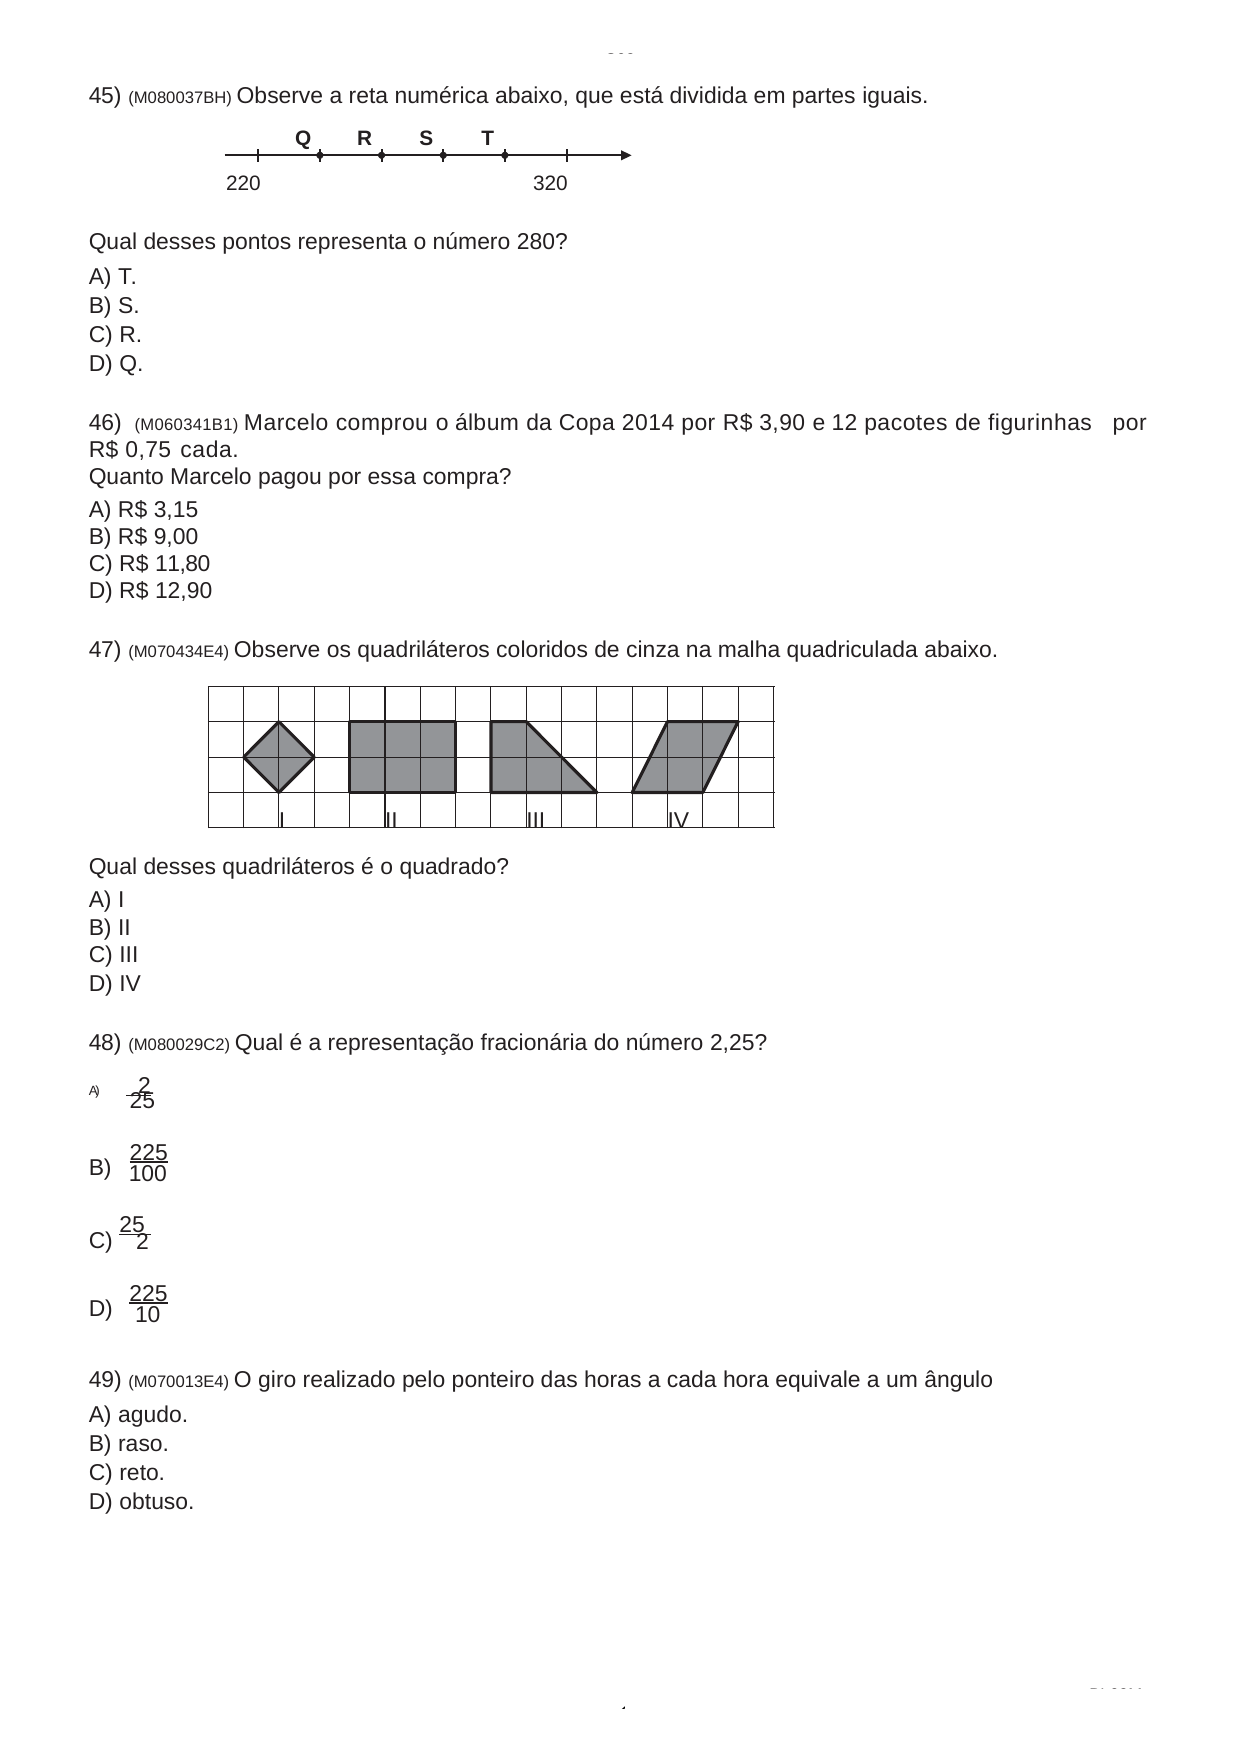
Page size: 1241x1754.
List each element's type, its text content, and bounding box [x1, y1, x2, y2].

text Q R S T [295, 126, 1163, 150]
list (M080037BH) Observe a reta numérica abaixo, que está dividida em partes iguais. [88, 82, 1163, 108]
list II [88, 913, 1163, 940]
list (M070434E4) Observe os quadriláteros coloridos de cinza na malha quadriculada abaixo. [88, 636, 1163, 662]
list I [88, 886, 1163, 912]
text A) R$ 3,15 [88, 496, 1163, 522]
list S. [88, 292, 1163, 318]
text Qual desses quadriláteros é o quadrado? [88, 853, 1163, 879]
list reto. [88, 1459, 1163, 1485]
text A) T. [88, 263, 1163, 289]
list Q. [88, 350, 1163, 377]
text Qual desses pontos representa o número 280? [88, 228, 1163, 254]
text 10 [135, 1308, 1163, 1326]
list R. [88, 321, 1163, 347]
list III [88, 941, 1163, 967]
list raso. [88, 1430, 1163, 1456]
list (M080029C2) Qual é a representação fracionária do número 2,25? [88, 1029, 1163, 1055]
list 2 25 [88, 1080, 155, 1113]
text Quanto Marcelo pagou por essa compra? [88, 463, 1163, 489]
text B) 225 [88, 1133, 1163, 1167]
text 220 320 [226, 171, 1163, 195]
text 46) (M060341B1) Marcelo comprou o álbum da Copa 2014 por R$ 3,90 e 12 pacotes de figurinhas por [88, 409, 1163, 435]
list obtuso. [88, 1488, 1163, 1514]
text C) R$ 11,80 [88, 550, 1163, 576]
text B) R$ 9,00 [88, 523, 1163, 549]
text 49) (M070013E4) O giro realizado pelo ponteiro das horas a cada hora equivale a um ângulo [88, 1366, 1163, 1392]
text D) R$ 12,90 [88, 577, 1163, 603]
text R$ 0,75 cada. [88, 436, 1163, 462]
text 100 [128, 1167, 1163, 1185]
text D) 225 [88, 1274, 1163, 1308]
text C) 25 2 [88, 1212, 155, 1254]
list agudo. [88, 1401, 1163, 1427]
list IV [88, 970, 1163, 997]
